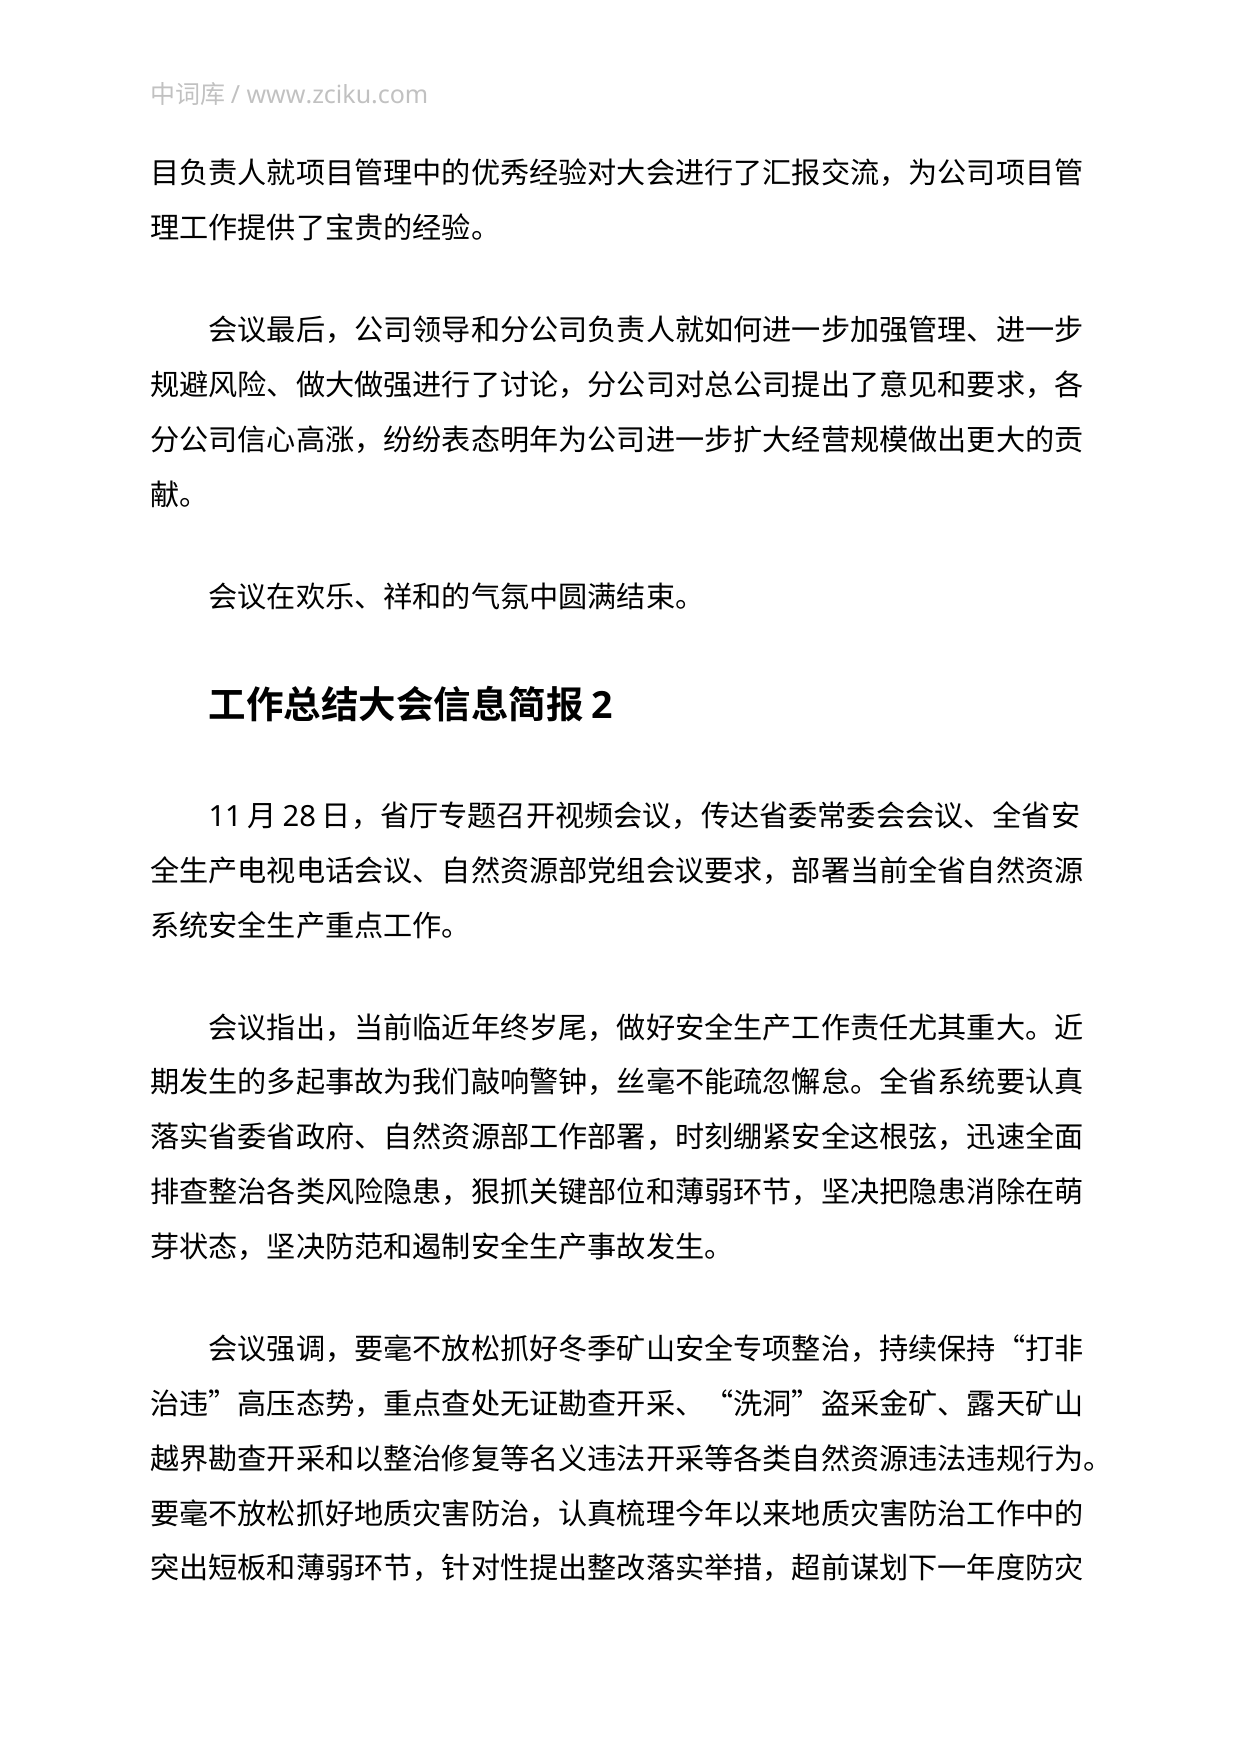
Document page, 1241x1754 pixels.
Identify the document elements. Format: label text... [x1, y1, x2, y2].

text 会议在欢乐、祥和的气氛中圆满结束。 [150, 573, 1090, 615]
text 11月28日，省厅专题召开视频会议，传达省委常委会会议、全省安全生产电视电话会议、自然资源部党组会议要求，部署当前全省自然资源系统安全生产重点工作。 [150, 792, 1090, 945]
text 会议最后，公司领导和分公司负责人就如何进一步加强管理、进一步规避风险、做大做强进行了讨论，分公司对总公司提出了意见和要求，各分公司信心高涨，纷纷表态明年为公司进一步扩大经营规模做出更大的贡献。 [150, 307, 1090, 514]
text 工作总结大会信息简报2 [150, 675, 1090, 729]
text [150, 150, 1090, 247]
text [150, 1326, 1090, 1587]
text 会议指出，当前临近年终岁尾，做好安全生产工作责任尤其重大。近期发生的多起事故为我们敲响警钟，丝毫不能疏忽懈怠。全省系统要认真落实省委省政府、自然资源部工作部署，时刻绷紧安全这根弦，迅速全面排查整治各类风险隐患，狠抓关键部位和薄弱环节，坚决把隐患消除在萌芽状态，坚决防范和遏制安全生产事故发生。 [150, 1004, 1090, 1266]
